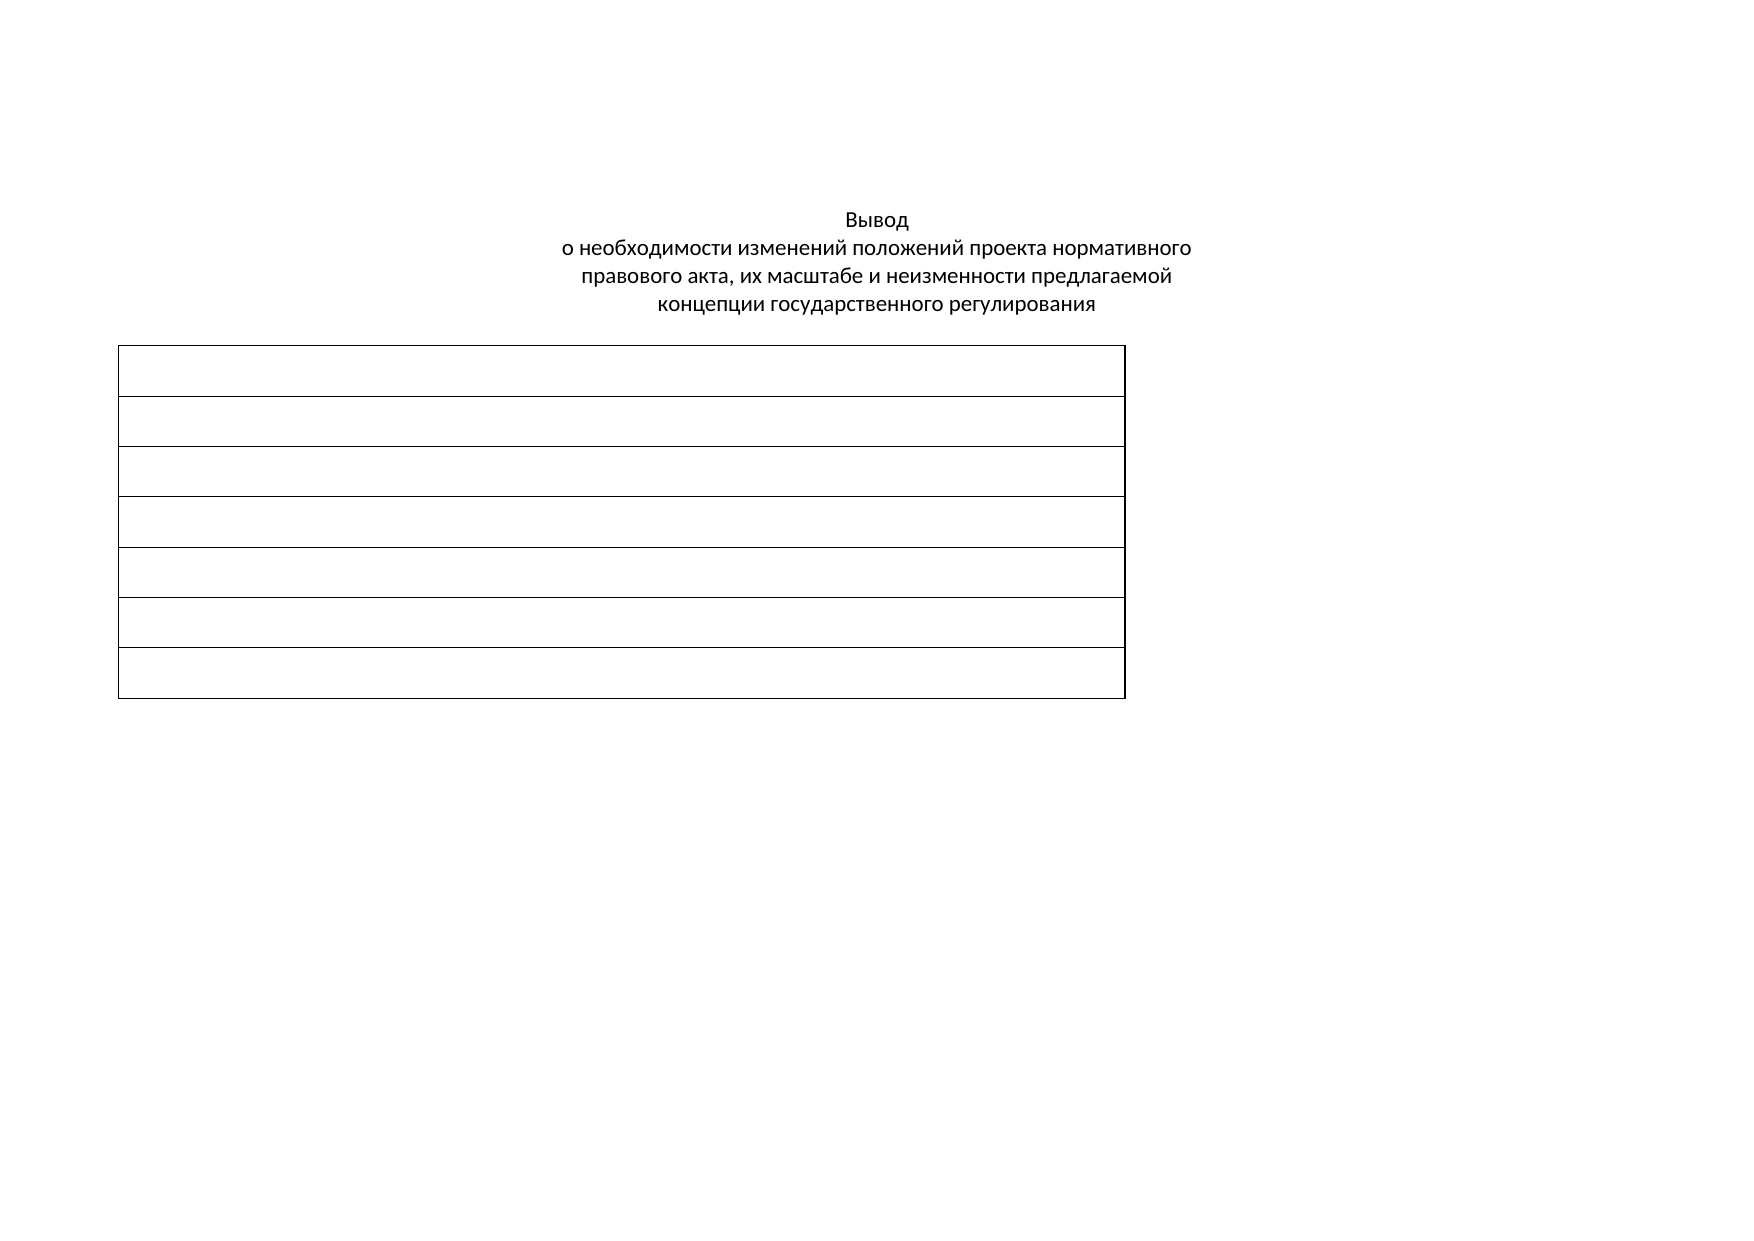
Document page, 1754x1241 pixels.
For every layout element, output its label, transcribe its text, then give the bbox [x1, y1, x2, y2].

table_cell [119, 397, 1124, 446]
text Вывод [118, 205, 1636, 233]
table_cell [119, 497, 1124, 547]
table_cell [119, 548, 1124, 597]
table_cell [119, 598, 1124, 647]
table_cell [119, 648, 1124, 697]
table_cell [119, 447, 1124, 496]
text о необходимости изменений положений проекта нормативного [118, 233, 1636, 261]
text правового акта, их масштабе и неизменности предлагаемой [118, 261, 1636, 289]
text концепции государственного регулирования [118, 289, 1636, 317]
table_header [119, 346, 1124, 396]
